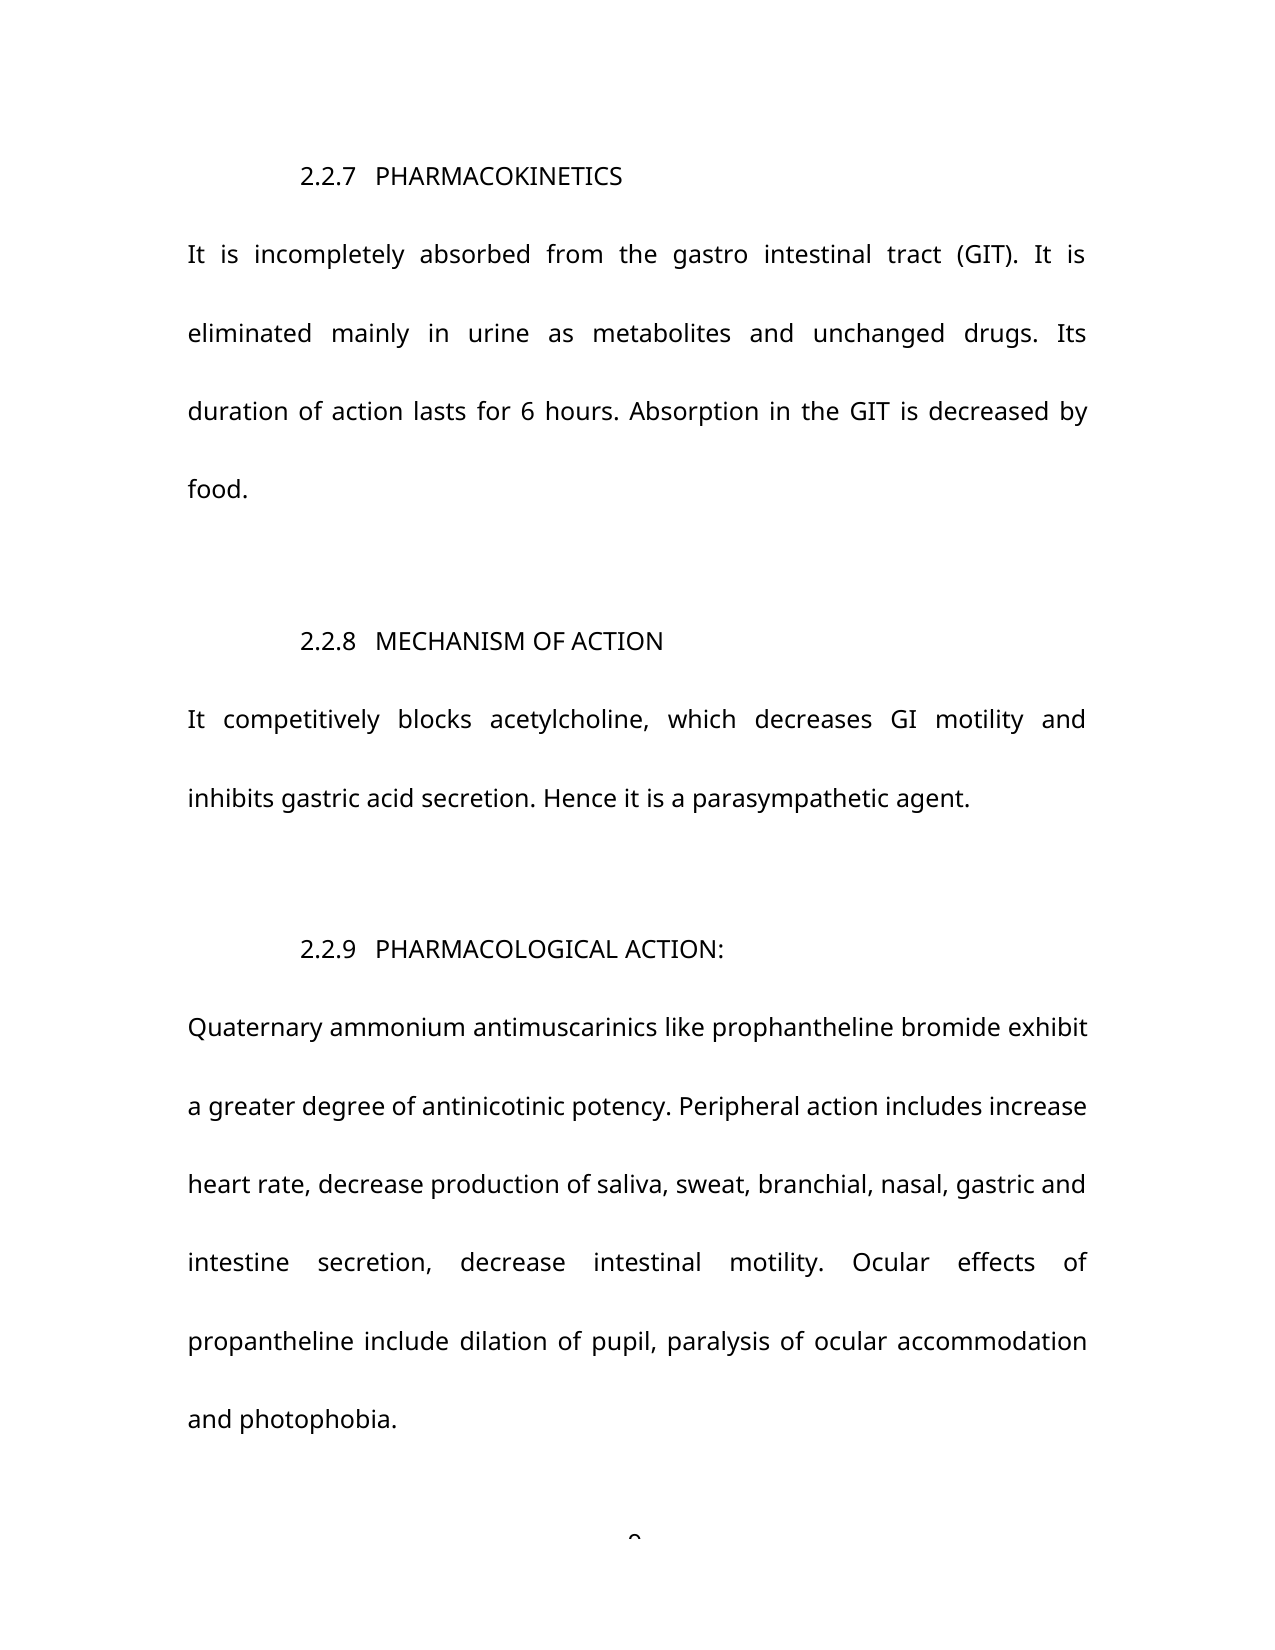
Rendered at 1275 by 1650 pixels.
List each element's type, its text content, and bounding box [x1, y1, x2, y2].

text It is incompletely absorbed from the gastro intestinal tract (GIT). It is eliminated mainly in urine as metabolites and unchanged drugs. Its duration of action lasts for 6 hours. Absorption in the GIT is decreased by food. [187, 237, 1087, 506]
list PHARMACOLOGICAL ACTION: [300, 932, 1271, 966]
text It competitively blocks acetylcholine, which decreases GI motility and inhibits gastric acid secretion. Hence it is a parasympathetic agent. [187, 702, 1088, 814]
text Quaternary ammonium antimuscarinics like prophantheline bromide exhibit a greater degree of antinicotinic potency. Peripheral action includes increase heart rate, decrease production of saliva, sweat, branchial, nasal, gastric and intestine secretion, decrease intestinal motility. Ocular effects of propantheline include dilation of pupil, paralysis of ocular accommodation and photophobia. [187, 1010, 1088, 1436]
list PHARMACOKINETICS [300, 159, 1271, 193]
list MECHANISM OF ACTION [300, 623, 1271, 658]
